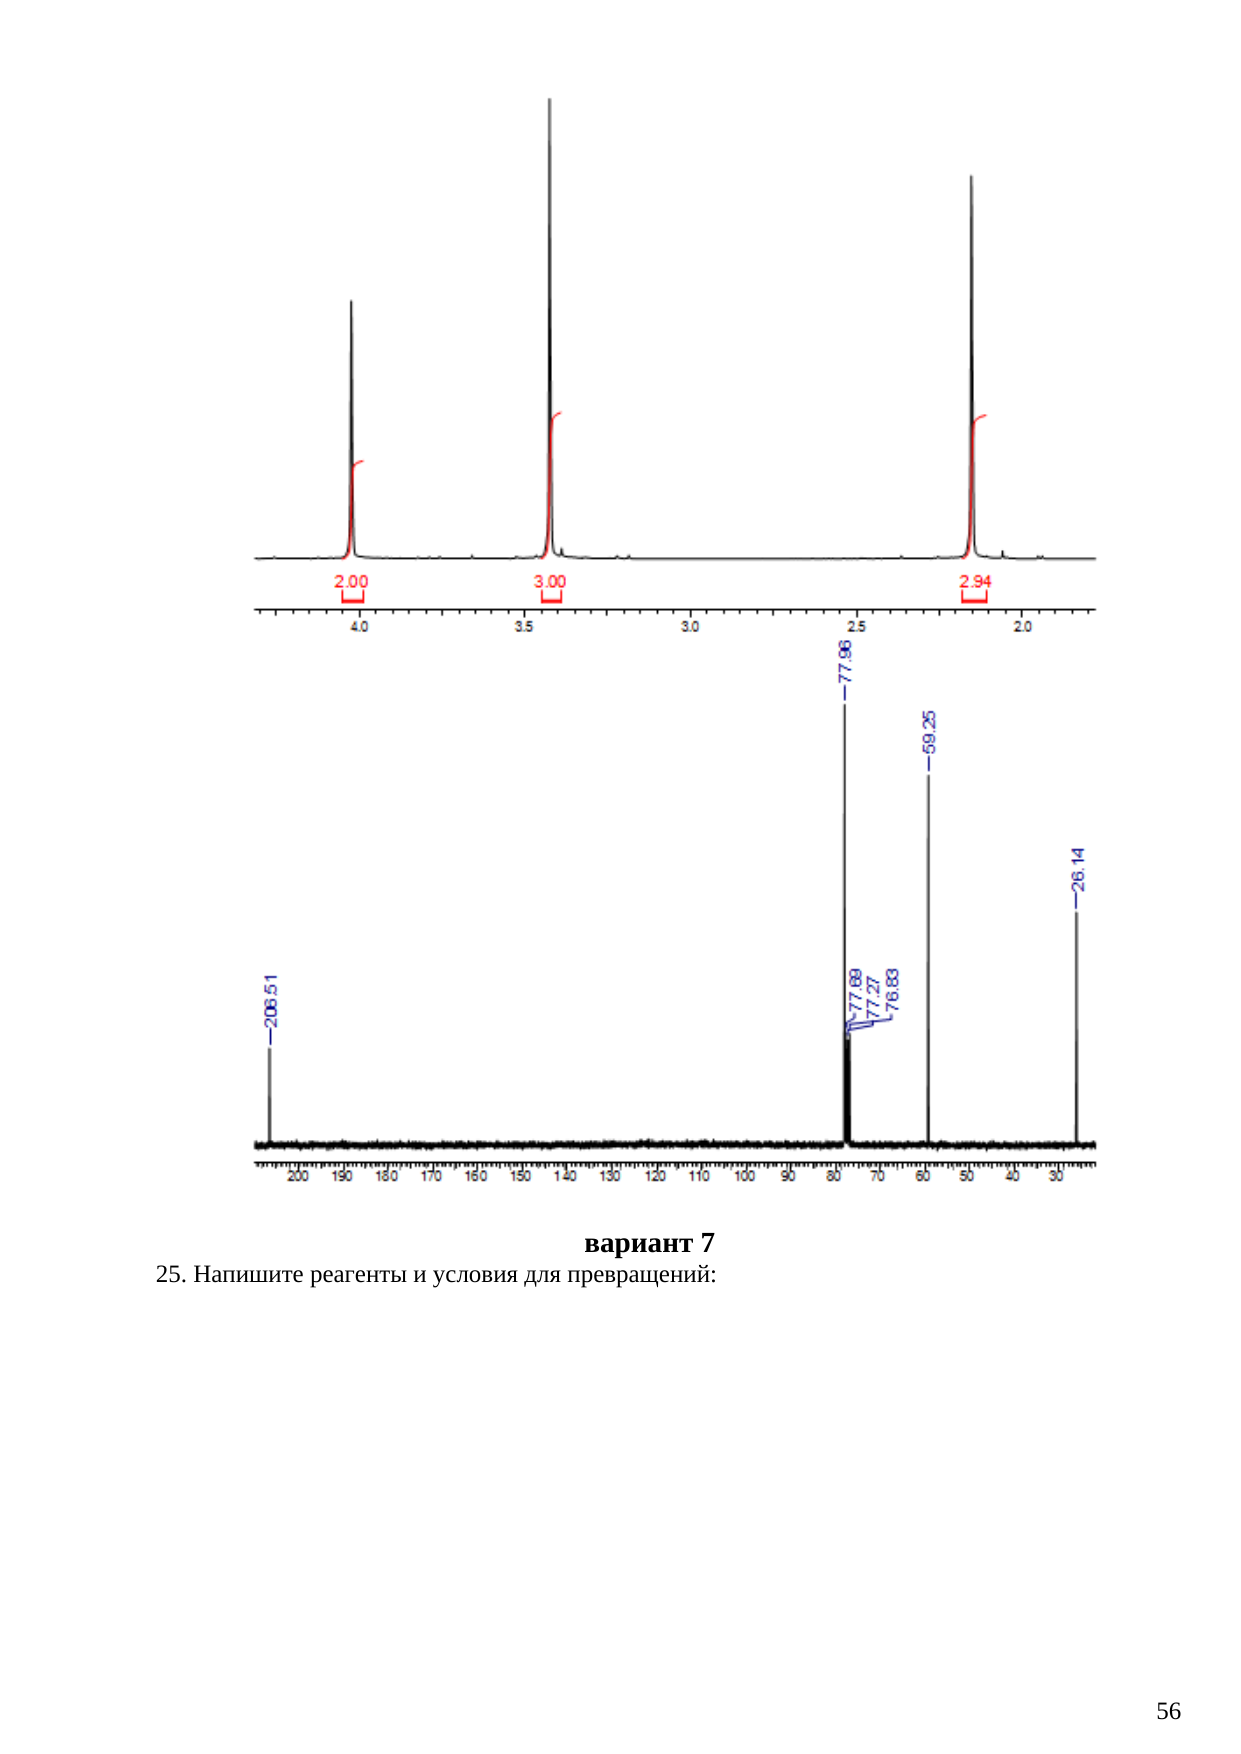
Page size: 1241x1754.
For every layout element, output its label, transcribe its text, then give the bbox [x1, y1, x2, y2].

text вариант 7 [118, 1225, 1181, 1259]
list Напишите реагенты и условия для превращений: [156, 1259, 1181, 1288]
picture [193, 88, 1142, 1192]
